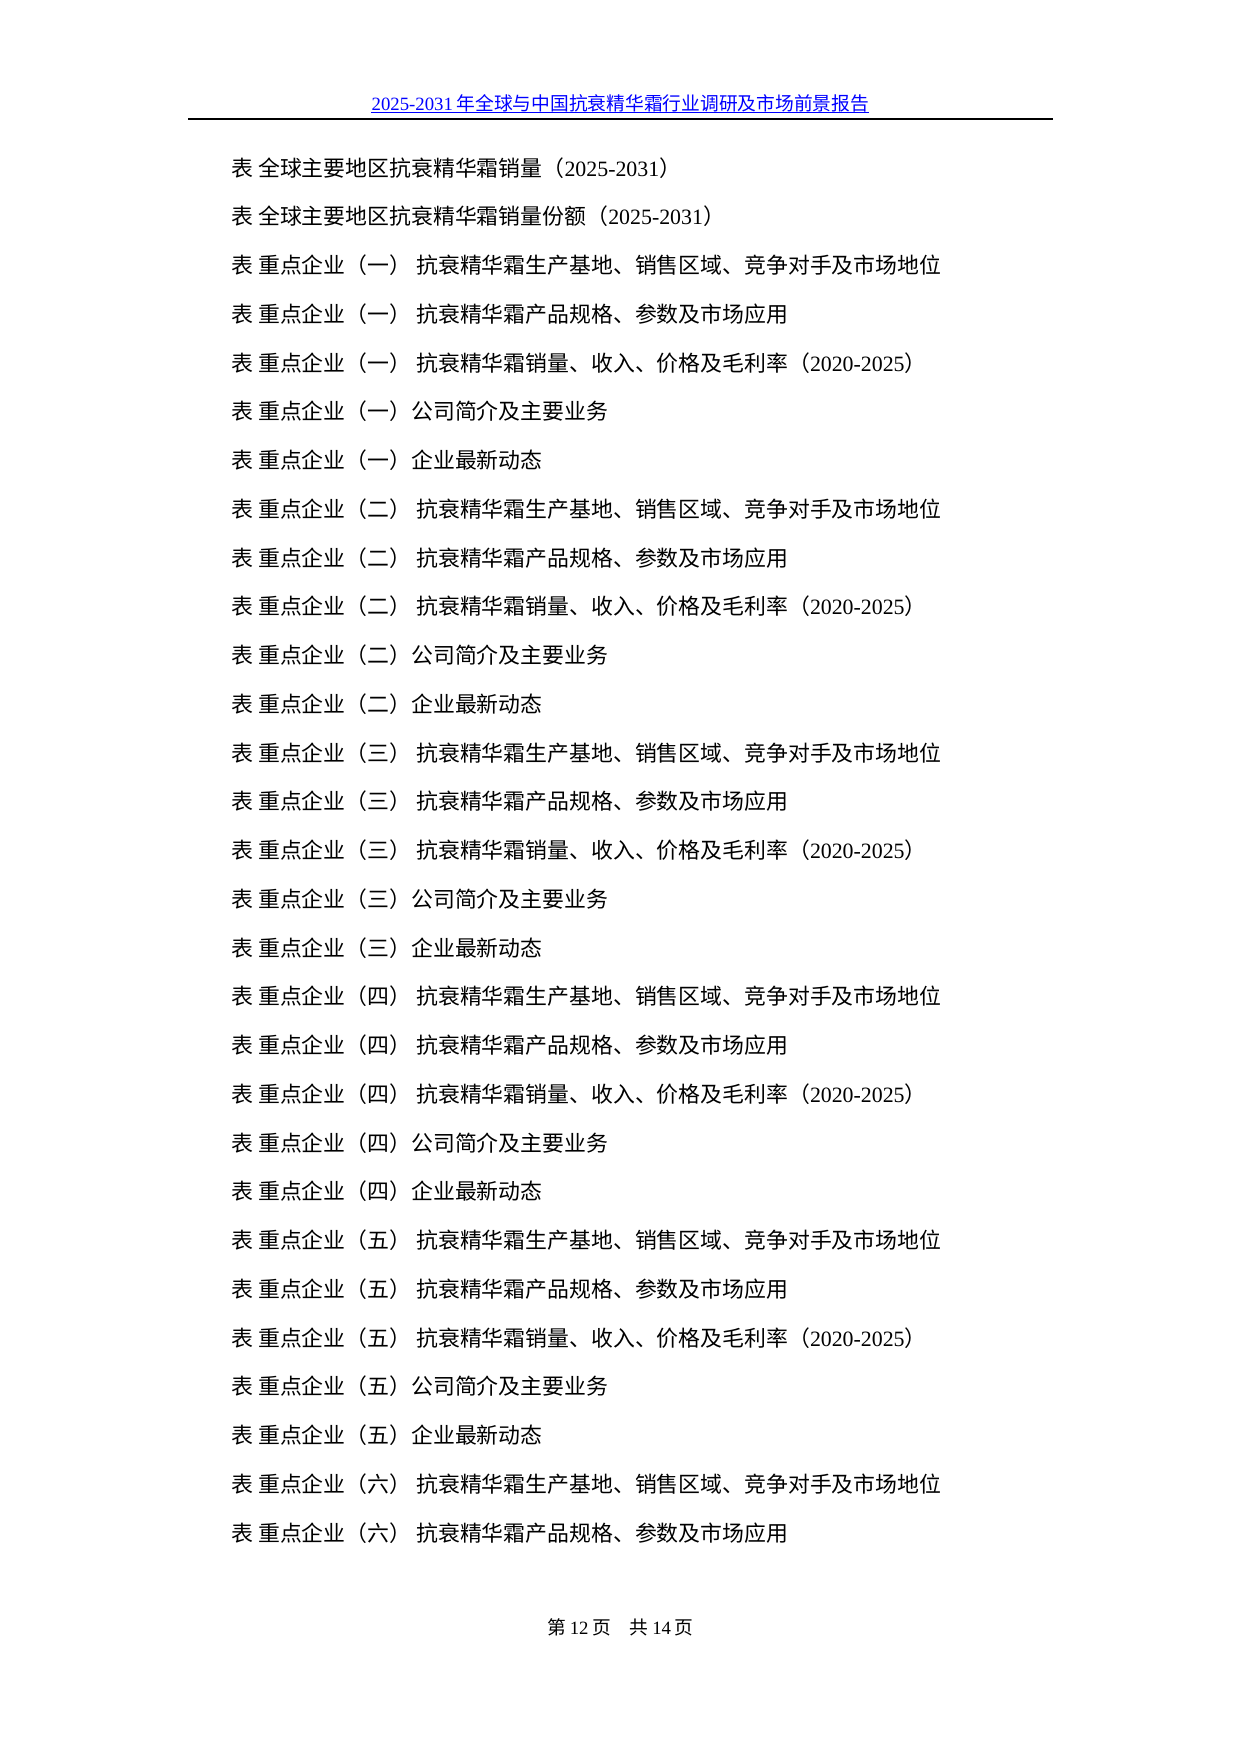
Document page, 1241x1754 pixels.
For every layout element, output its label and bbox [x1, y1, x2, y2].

text [187, 150, 1053, 1548]
